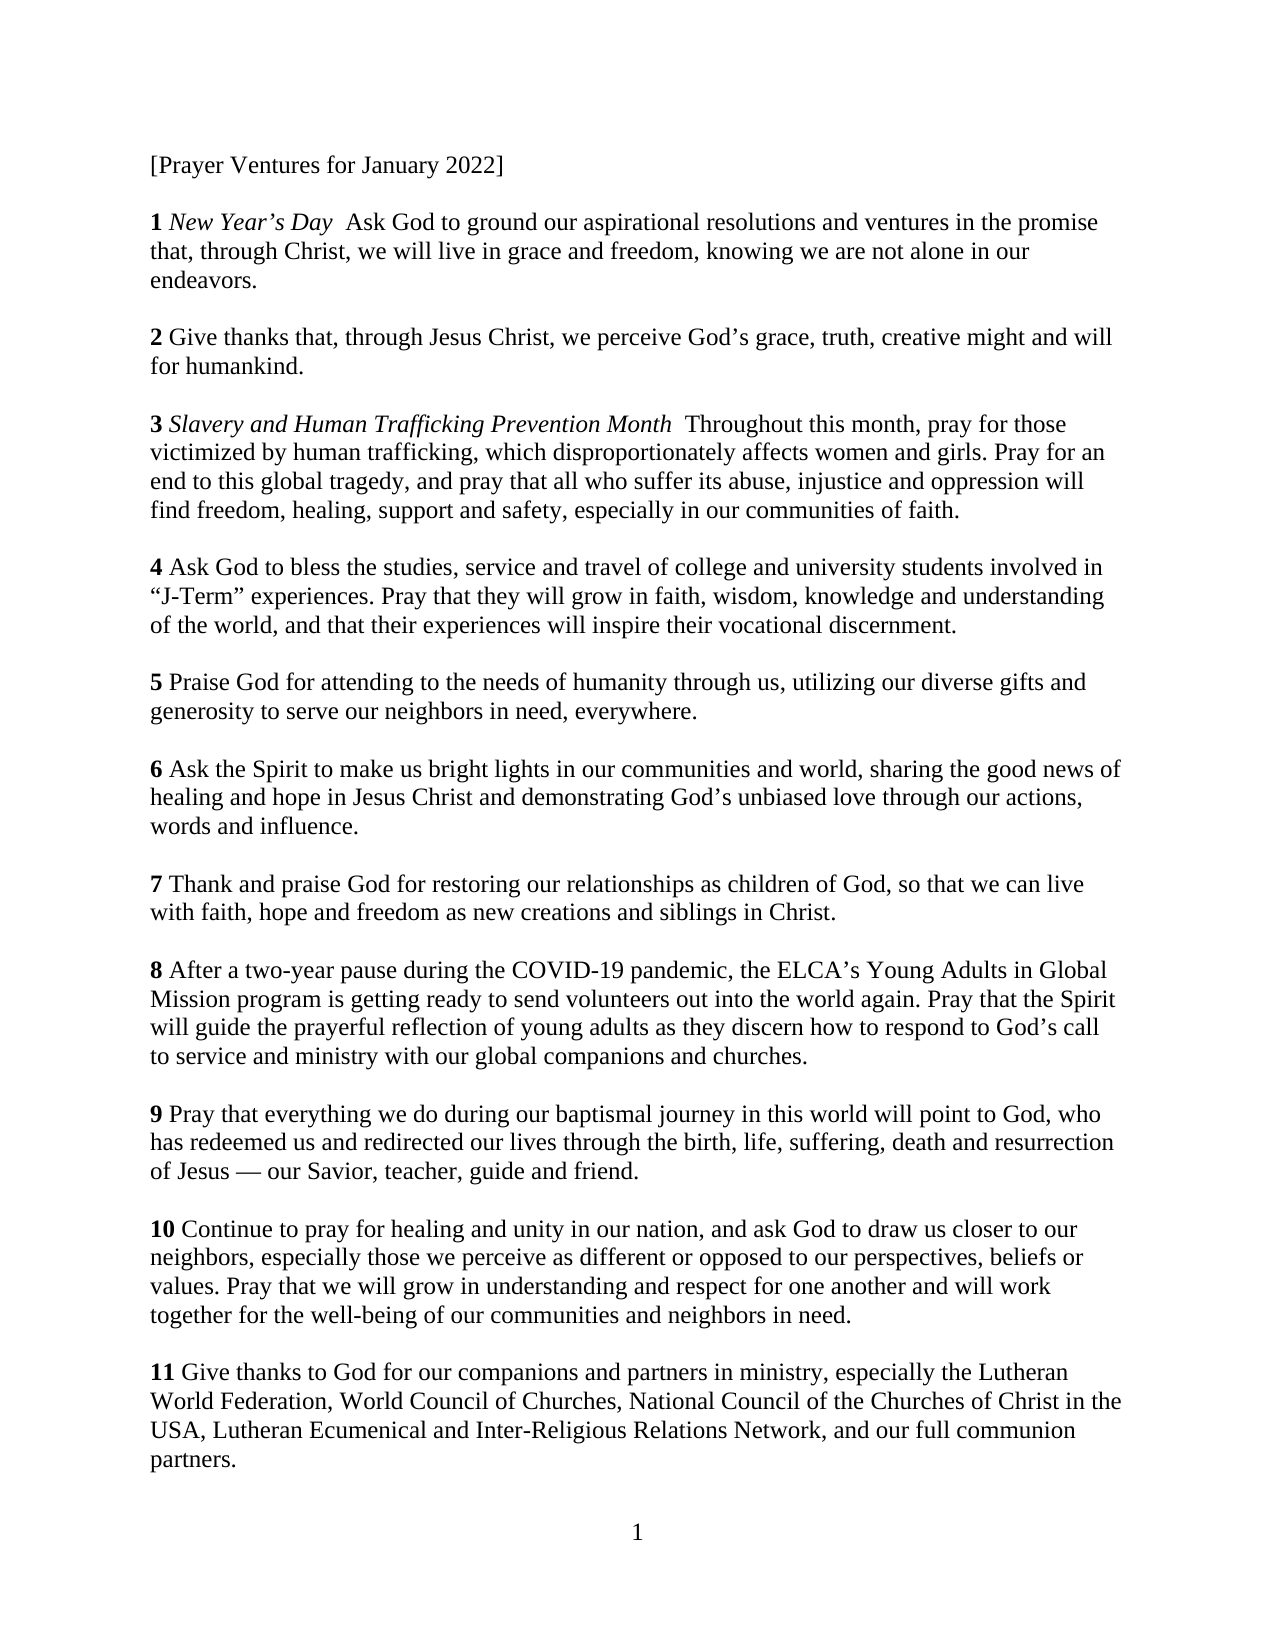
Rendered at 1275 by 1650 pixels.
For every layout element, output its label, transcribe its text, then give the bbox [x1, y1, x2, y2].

text 9 Pray that everything we do during our baptismal journey in this world will point to God, who has redeemed us and redirected our lives through the birth, life, suffering, death and resurrection of Jesus — our Savior, teacher, guide and friend. [150, 1099, 1125, 1185]
text 7 Thank and praise God for restoring our relationships as children of God, so that we can live with faith, hope and freedom as new creations and siblings in Christ. [150, 869, 1125, 926]
text 6 Ask the Spirit to make us bright lights in our communities and world, sharing the good news of healing and hope in Jesus Christ and demonstrating God’s unbiased love through our actions, words and influence. [150, 754, 1125, 840]
text 11 Give thanks to God for our companions and partners in ministry, especially the Lutheran World Federation, World Council of Churches, National Council of the Churches of Christ in the USA, Lutheran Ecumenical and Inter-Religious Relations Network, and our full communion partners. [150, 1357, 1125, 1472]
text 3 Slavery and Human Trafficking Prevention Month Throughout this month, pray for those victimized by human trafficking, which disproportionately affects women and girls. Pray for an end to this global tragedy, and pray that all who suffer its abuse, injustice and oppression will find freedom, healing, support and safety, especially in our communities of faith. [150, 409, 1125, 524]
text [Prayer Ventures for January 2022] [150, 150, 1125, 179]
text 4 Ask God to bless the studies, service and travel of college and university students involved in “J-Term” experiences. Pray that they will grow in faith, wisdom, knowledge and understanding of the world, and that their experiences will inspire their vocational discernment. [150, 552, 1125, 639]
text 5 Praise God for attending to the needs of humanity through us, utilizing our diverse gifts and generosity to serve our neighbors in need, everywhere. [150, 667, 1125, 725]
text 1 New Year’s Day Ask God to ground our aspirational resolutions and ventures in the promise that, through Christ, we will live in grace and freedom, knowing we are not alone in our endeavors. [150, 207, 1125, 294]
text 2 Give thanks that, through Jesus Christ, we perceive God’s grace, truth, creative might and will for humankind. [150, 322, 1125, 380]
text 10 Continue to pray for healing and unity in our nation, and ask God to draw us closer to our neighbors, especially those we perceive as different or opposed to our perspectives, beliefs or values. Pray that we will grow in understanding and respect for one another and will work together for the well-being of our communities and neighbors in need. [150, 1214, 1125, 1329]
text 8 After a two-year pause during the COVID-19 pandemic, the ELCA’s Young Adults in Global Mission program is getting ready to send volunteers out into the world again. Pray that the Spirit will guide the prayerful reflection of young adults as they discern how to respond to God’s call to service and ministry with our global companions and churches. [150, 955, 1125, 1070]
